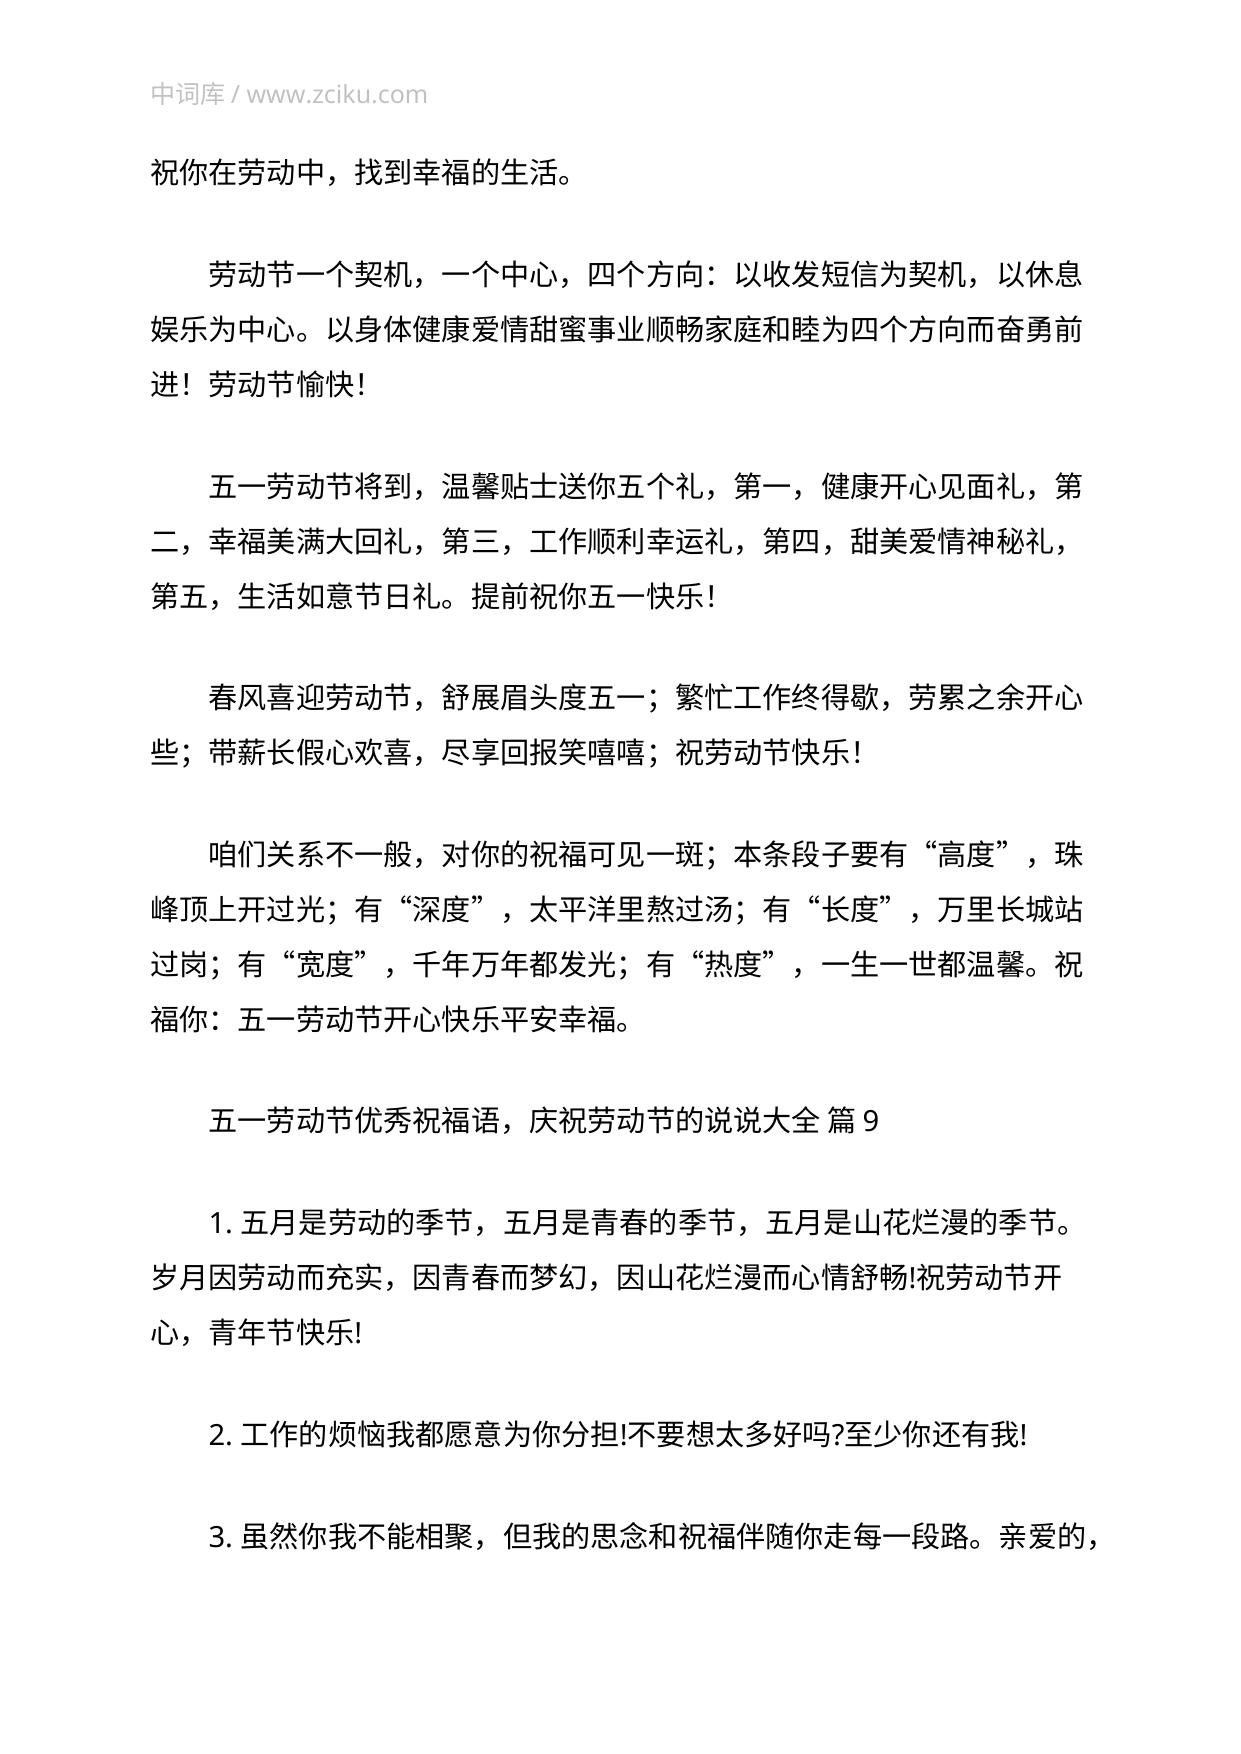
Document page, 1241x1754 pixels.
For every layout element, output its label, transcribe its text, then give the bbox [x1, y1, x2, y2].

text 劳动节一个契机，一个中心，四个方向：以收发短信为契机，以休息娱乐为中心。以身体健康爱情甜蜜事业顺畅家庭和睦为四个方向而奋勇前进！劳动节愉快！ [150, 252, 1090, 404]
text 咱们关系不一般，对你的祝福可见一斑；本条段子要有“高度”，珠峰顶上开过光；有“深度”，太平洋里熬过汤；有“长度”，万里长城站过岗；有“宽度”，千年万年都发光；有“热度”，一生一世都温馨。祝福你：五一劳动节开心快乐平安幸福。 [150, 832, 1090, 1038]
text 春风喜迎劳动节，舒展眉头度五一；繁忙工作终得歇，劳累之余开心些；带薪长假心欢喜，尽享回报笑嘻嘻；祝劳动节快乐！ [150, 675, 1090, 772]
text 1. 五月是劳动的季节，五月是青春的季节，五月是山花烂漫的季节。岁月因劳动而充实，因青春而梦幻，因山花烂漫而心情舒畅!祝劳动节开心，青年节快乐! [150, 1200, 1090, 1352]
text 五一劳动节优秀祝福语，庆祝劳动节的说说大全 篇9 [150, 1098, 1090, 1140]
text 五一劳动节将到，温馨贴士送你五个礼，第一，健康开心见面礼，第二，幸福美满大回礼，第三，工作顺利幸运礼，第四，甜美爱情神秘礼，第五，生活如意节日礼。提前祝你五一快乐！ [150, 463, 1090, 615]
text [150, 150, 1090, 192]
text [150, 1514, 1090, 1556]
text 2. 工作的烦恼我都愿意为你分担!不要想太多好吗?至少你还有我! [150, 1412, 1090, 1454]
